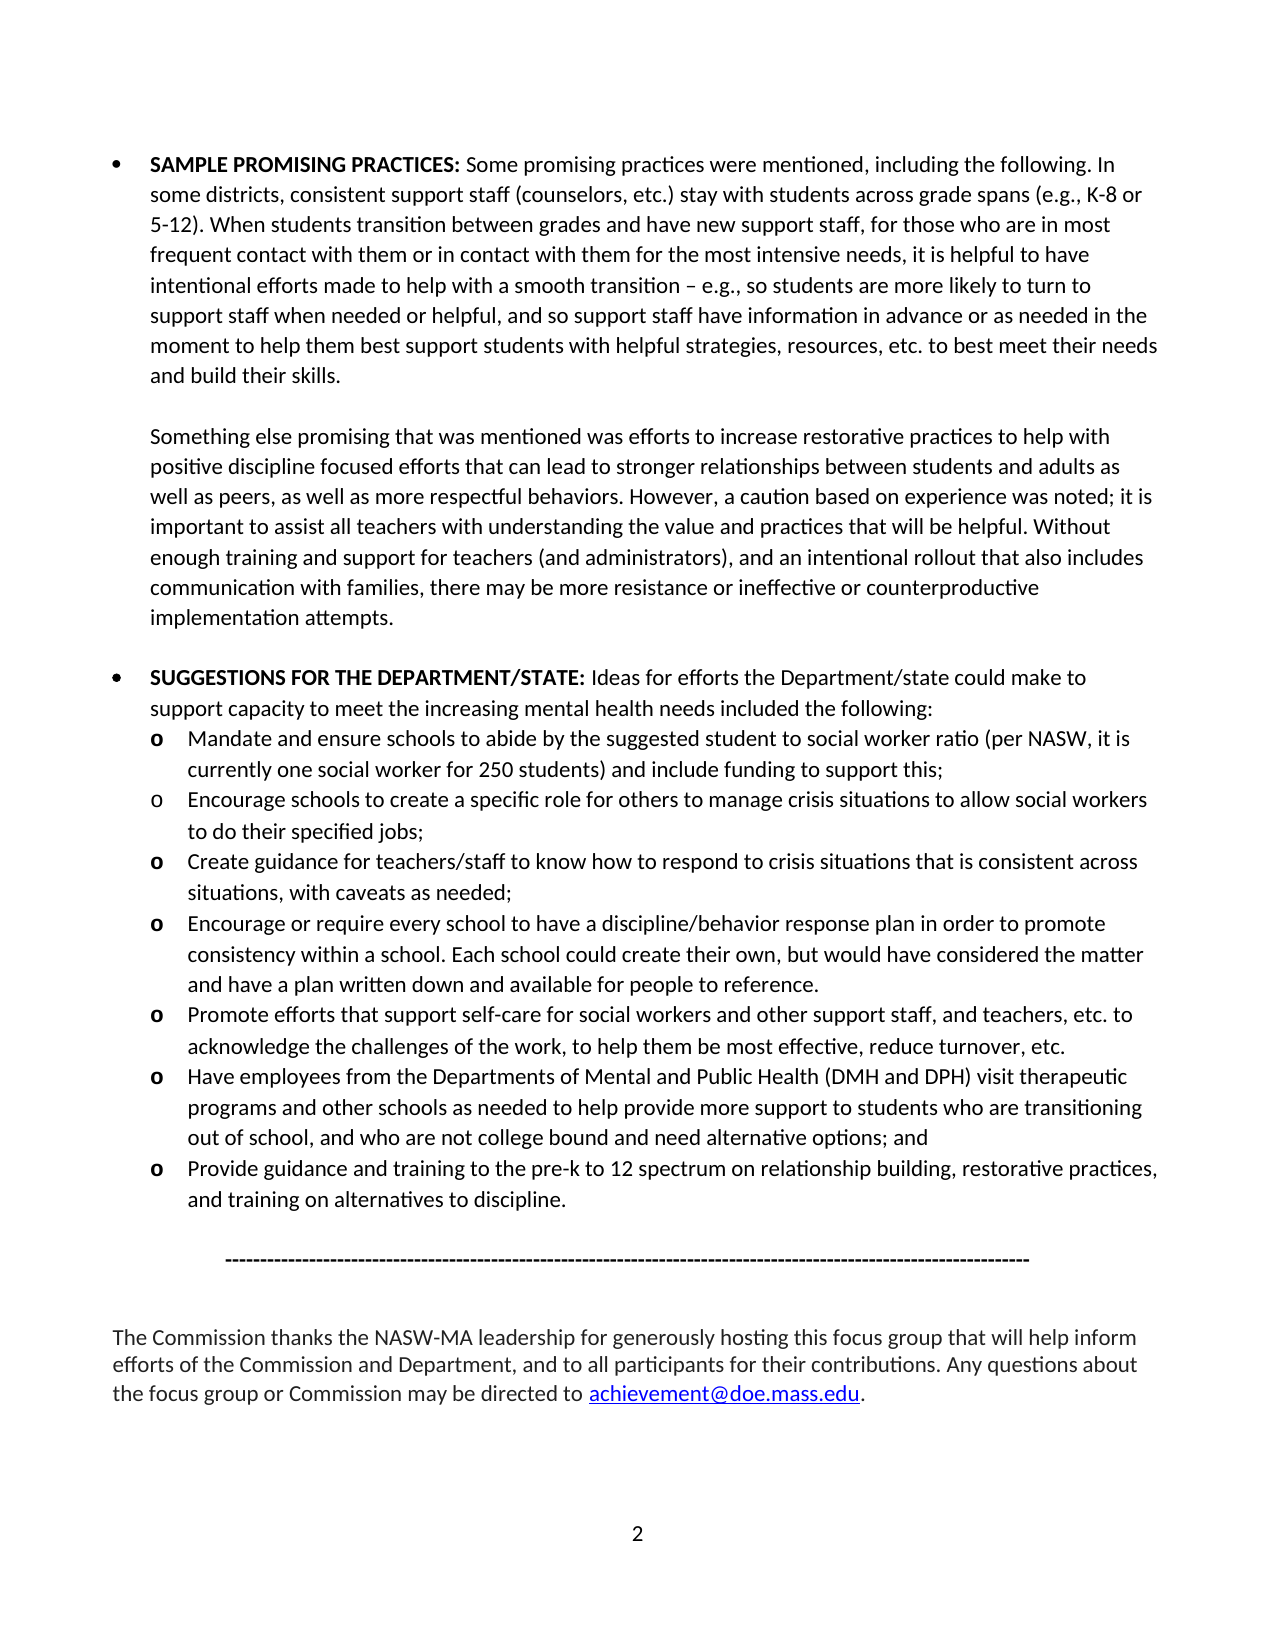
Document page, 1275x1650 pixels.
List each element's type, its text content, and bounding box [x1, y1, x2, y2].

list SAMPLE PROMISING PRACTICES: Some promising practices were mentioned, including the following. In some districts, consistent support staff (counselors, etc.) stay with students across grade spans (e.g., K-8 or 5-12). When students transition between grades and have new support staff, for those who are in most frequent contact with them or in contact with them for the most intensive needs, it is helpful to have intentional efforts made to help with a smooth transition – e.g., so students are more likely to turn to support staff when needed or helpful, and so support staff have information in advance or as needed in the moment to help them best support students with helpful strategies, resources, etc. to best meet their needs and build their skills. [112, 150, 1162, 389]
list Provide guidance and training to the pre-k to 12 spectrum on relationship building, restorative practices, and training on alternatives to discipline. [150, 1154, 1172, 1213]
list Create guidance for teachers/staff to know how to respond to crisis situations that is consistent across situations, with caveats as needed; [150, 847, 1172, 906]
list Mandate and ensure schools to abide by the suggested student to social worker ratio (per NASW, it is currently one social worker for 250 students) and include funding to support this; [150, 724, 1172, 783]
list Have employees from the Departments of Mental and Public Health (DMH and DPH) visit therapeutic programs and other schools as needed to help provide more support to students who are transitioning out of school, and who are not college bound and need alternative options; and [150, 1062, 1172, 1152]
list SUGGESTIONS FOR THE DEPARTMENT/STATE: Ideas for efforts the Department/state could make to support capacity to meet the increasing mental health needs included the following: [112, 663, 1162, 722]
list Something else promising that was mentioned was efforts to increase restorative practices to help with positive discipline focused efforts that can lead to stronger relationships between students and adults as well as peers, as well as more respectful behaviors. However, a caution based on experience was noted; it is important to assist all teachers with understanding the value and practices that will be helpful. Without enough training and support for teachers (and administrators), and an intentional rollout that also includes communication with families, there may be more resistance or ineffective or counterproductive implementation attempts. [150, 422, 1162, 661]
list Encourage schools to create a specific role for others to manage crisis situations to allow social workers to do their specified jobs; [150, 786, 1172, 845]
text The Commission thanks the NASW-MA leadership for generously hosting this focus group that will help inform efforts of the Commission and Department, and to all participants for their contributions. Any questions about the focus group or Commission may be directed to achievement@doe.mass.edu. [112, 1323, 1162, 1407]
list Encourage or require every school to have a discipline/behavior response plan in order to promote consistency within a school. Each school could create their own, but would have considered the matter and have a plan written down and available for people to reference. [150, 909, 1172, 998]
list ------------------------------------------------------------------------------------------------------------------- [225, 1246, 1162, 1304]
list Promote efforts that support self-care for social workers and other support staff, and teachers, etc. to acknowledge the challenges of the work, to help them be most effective, reduce turnover, etc. [150, 1000, 1172, 1060]
